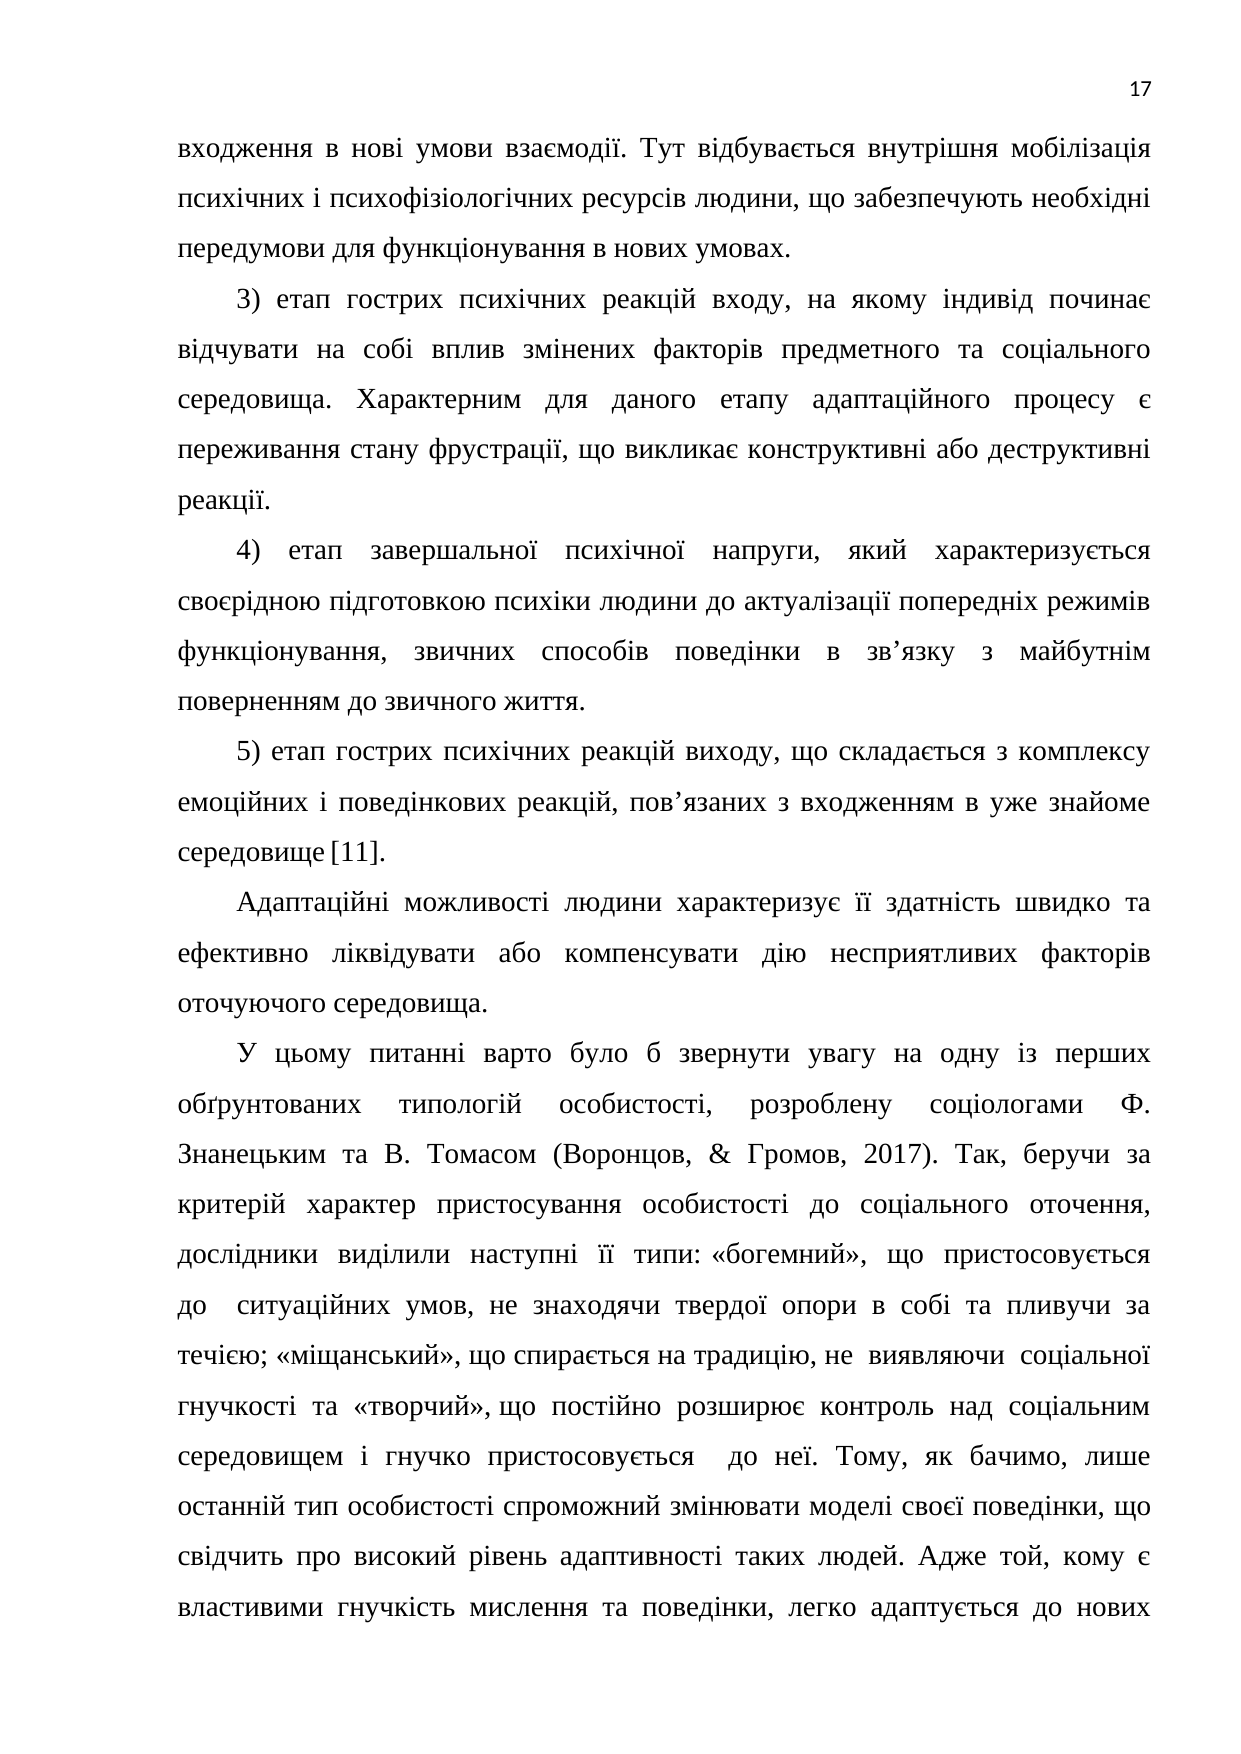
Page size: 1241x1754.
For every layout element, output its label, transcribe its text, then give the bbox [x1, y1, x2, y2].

text 4) етап завершальної психічної напруги, який характеризується своєрідною підготовкою психіки людини до актуалізації попередніх режимів функціонування, звичних способів поведінки в зв’язку з майбутнім поверненням до звичного життя. [177, 532, 1152, 717]
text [177, 130, 1152, 264]
text 3) етап гострих психічних реакцій входу, на якому індивід починає відчувати на собі вплив змінених факторів предметного та соціального середовища. Характерним для даного етапу адаптаційного процесу є переживання стану фрустрації, що викликає конструктивні або деструктивні реакції. [177, 281, 1152, 516]
text 5) етап гострих психічних реакцій виходу, що складається з комплексу емоційних і поведінкових реакцій, пов’язаних з входженням в уже знайоме середовище [11]. [177, 733, 1152, 868]
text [177, 1035, 1152, 1622]
text Адаптаційні можливості людини характеризує її здатність швидко та ефективно ліквідувати або компенсувати дію несприятливих факторів оточуючого середовища. [177, 884, 1152, 1019]
